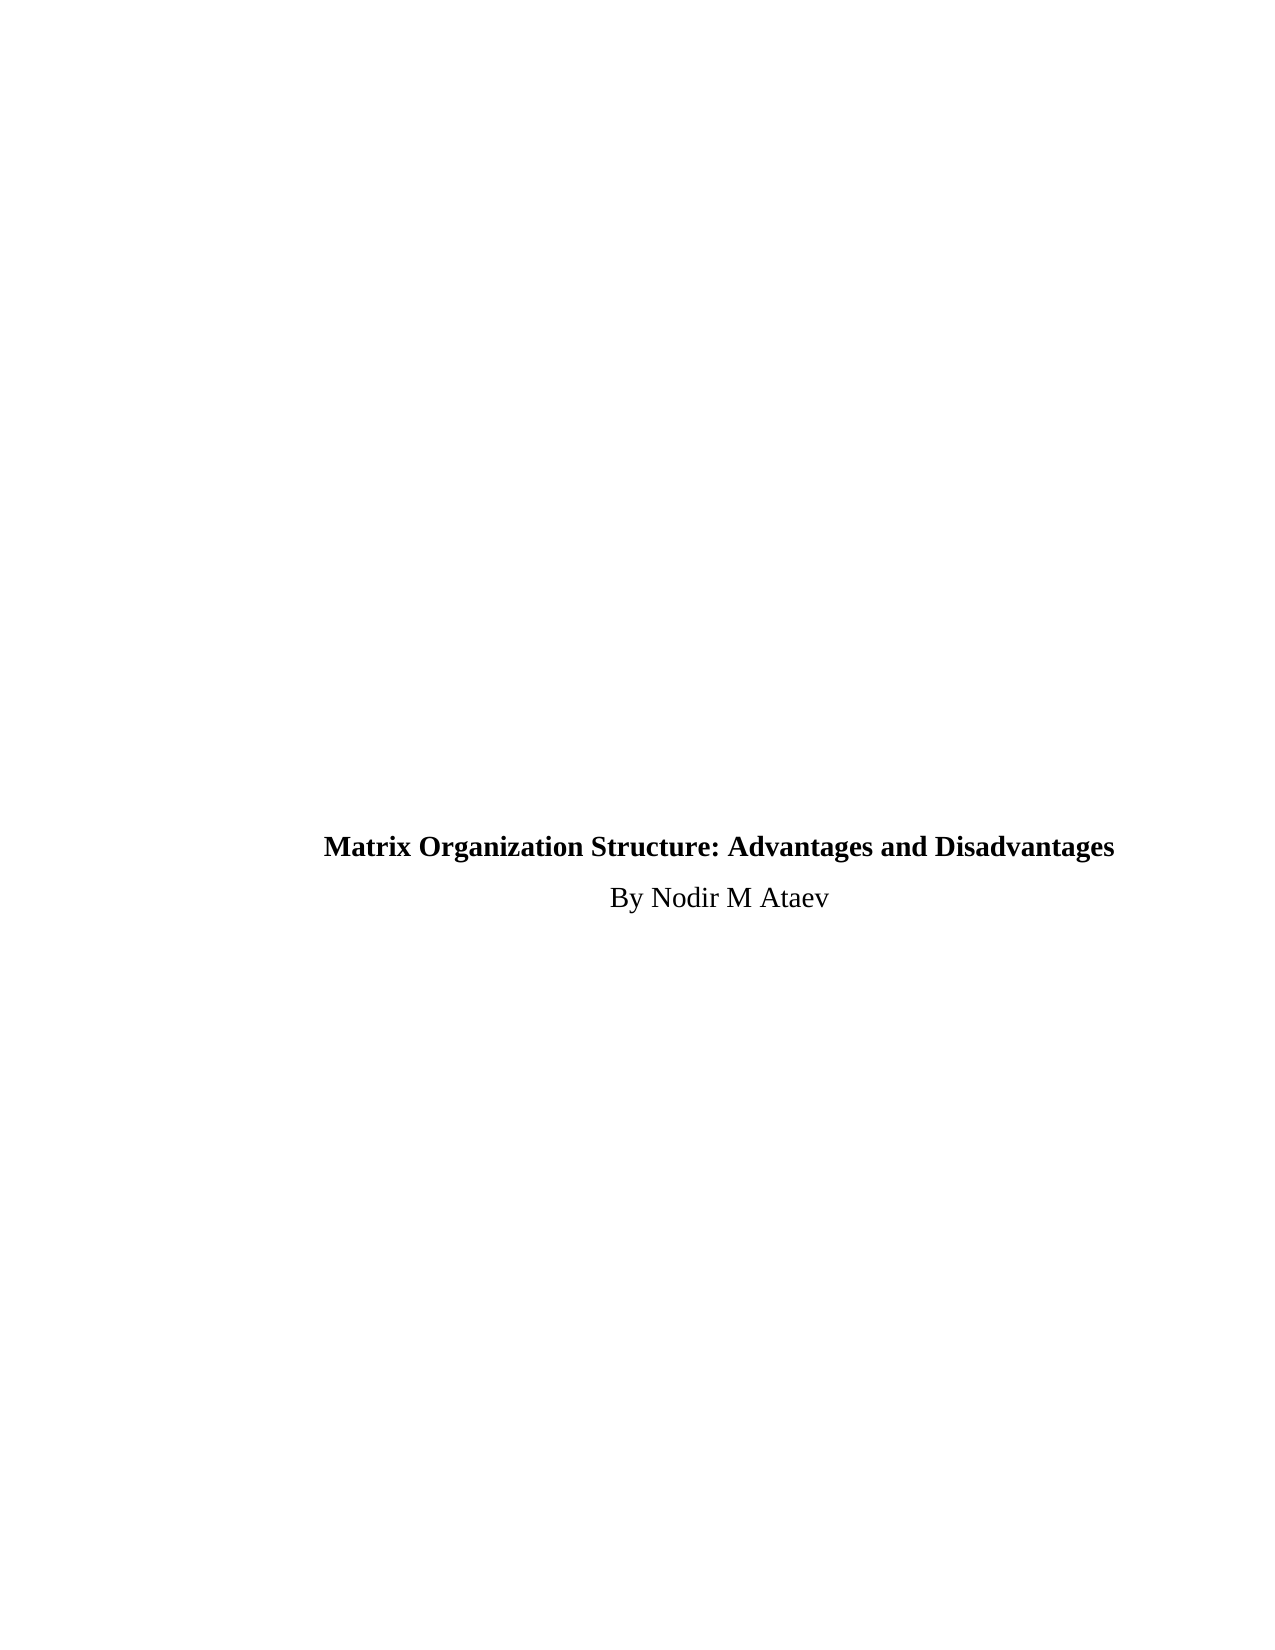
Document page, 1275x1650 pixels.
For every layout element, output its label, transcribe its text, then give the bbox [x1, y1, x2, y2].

title By Nodir M Ataev [177, 880, 1186, 913]
title Matrix Organization Structure: Advantages and Disadvantages [177, 829, 1186, 863]
